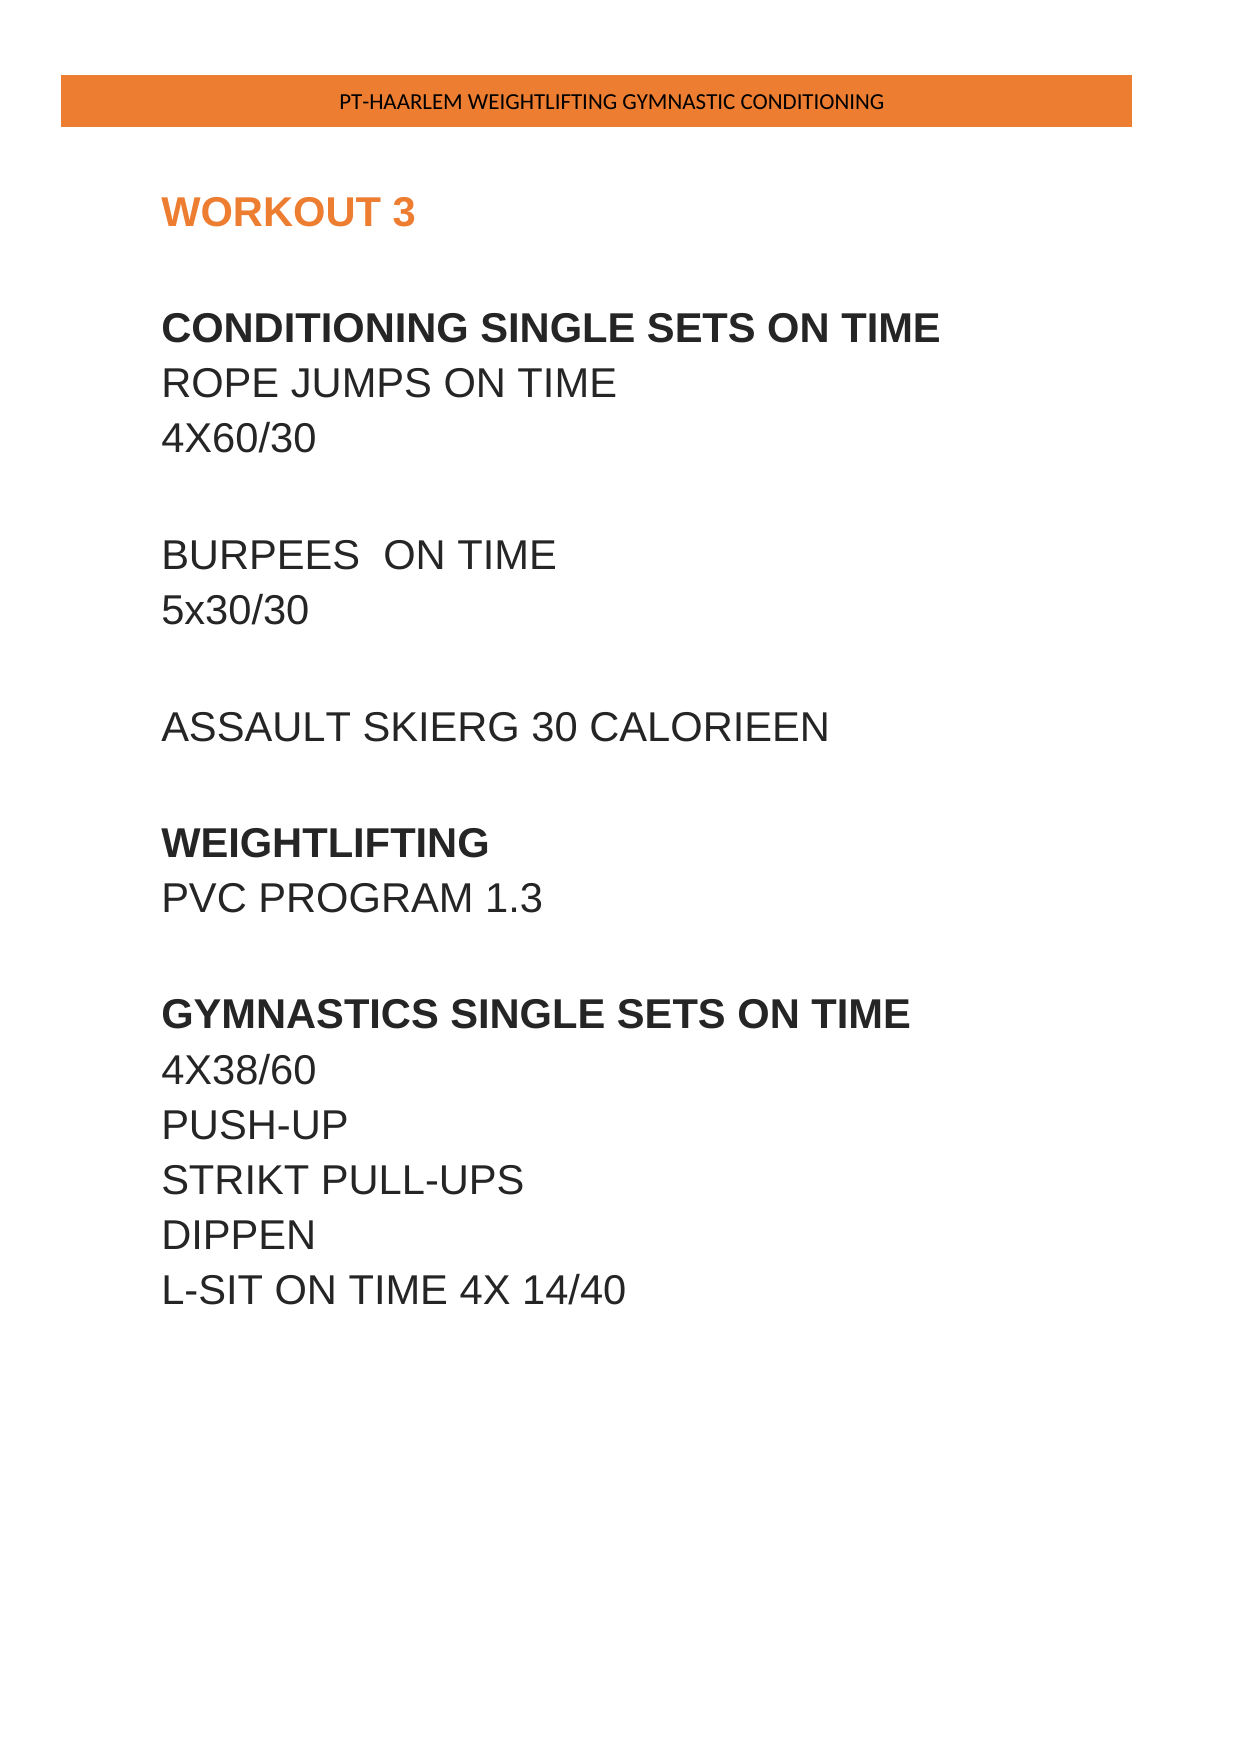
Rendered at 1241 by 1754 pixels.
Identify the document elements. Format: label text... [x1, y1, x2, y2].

text CONDITIONING SINGLE SETS ON TIME [161, 304, 1127, 352]
text ROPE JUMPS ON TIME [161, 359, 1127, 407]
text WEIGHTLIFTING [161, 818, 1127, 866]
text PVC PROGRAM 1.3 [161, 873, 1127, 921]
text STRIKT PULL-UPS [161, 1155, 1127, 1203]
text BURPEES ON TIME [161, 530, 1127, 578]
text PUSH-UP [161, 1100, 1127, 1148]
text L-SIT ON TIME 4X 14/40 [161, 1265, 1127, 1313]
text 5x30/30 [161, 585, 1127, 633]
text GYMNASTICS SINGLE SETS ON TIME [161, 990, 1127, 1038]
text 4X38/60 [161, 1045, 1127, 1093]
text DIPPEN [161, 1210, 1127, 1258]
text ASSAULT SKIERG 30 CALORIEEN [161, 702, 1127, 750]
text 4X60/30 [161, 414, 1127, 462]
text WORKOUT 3 [161, 187, 1127, 235]
